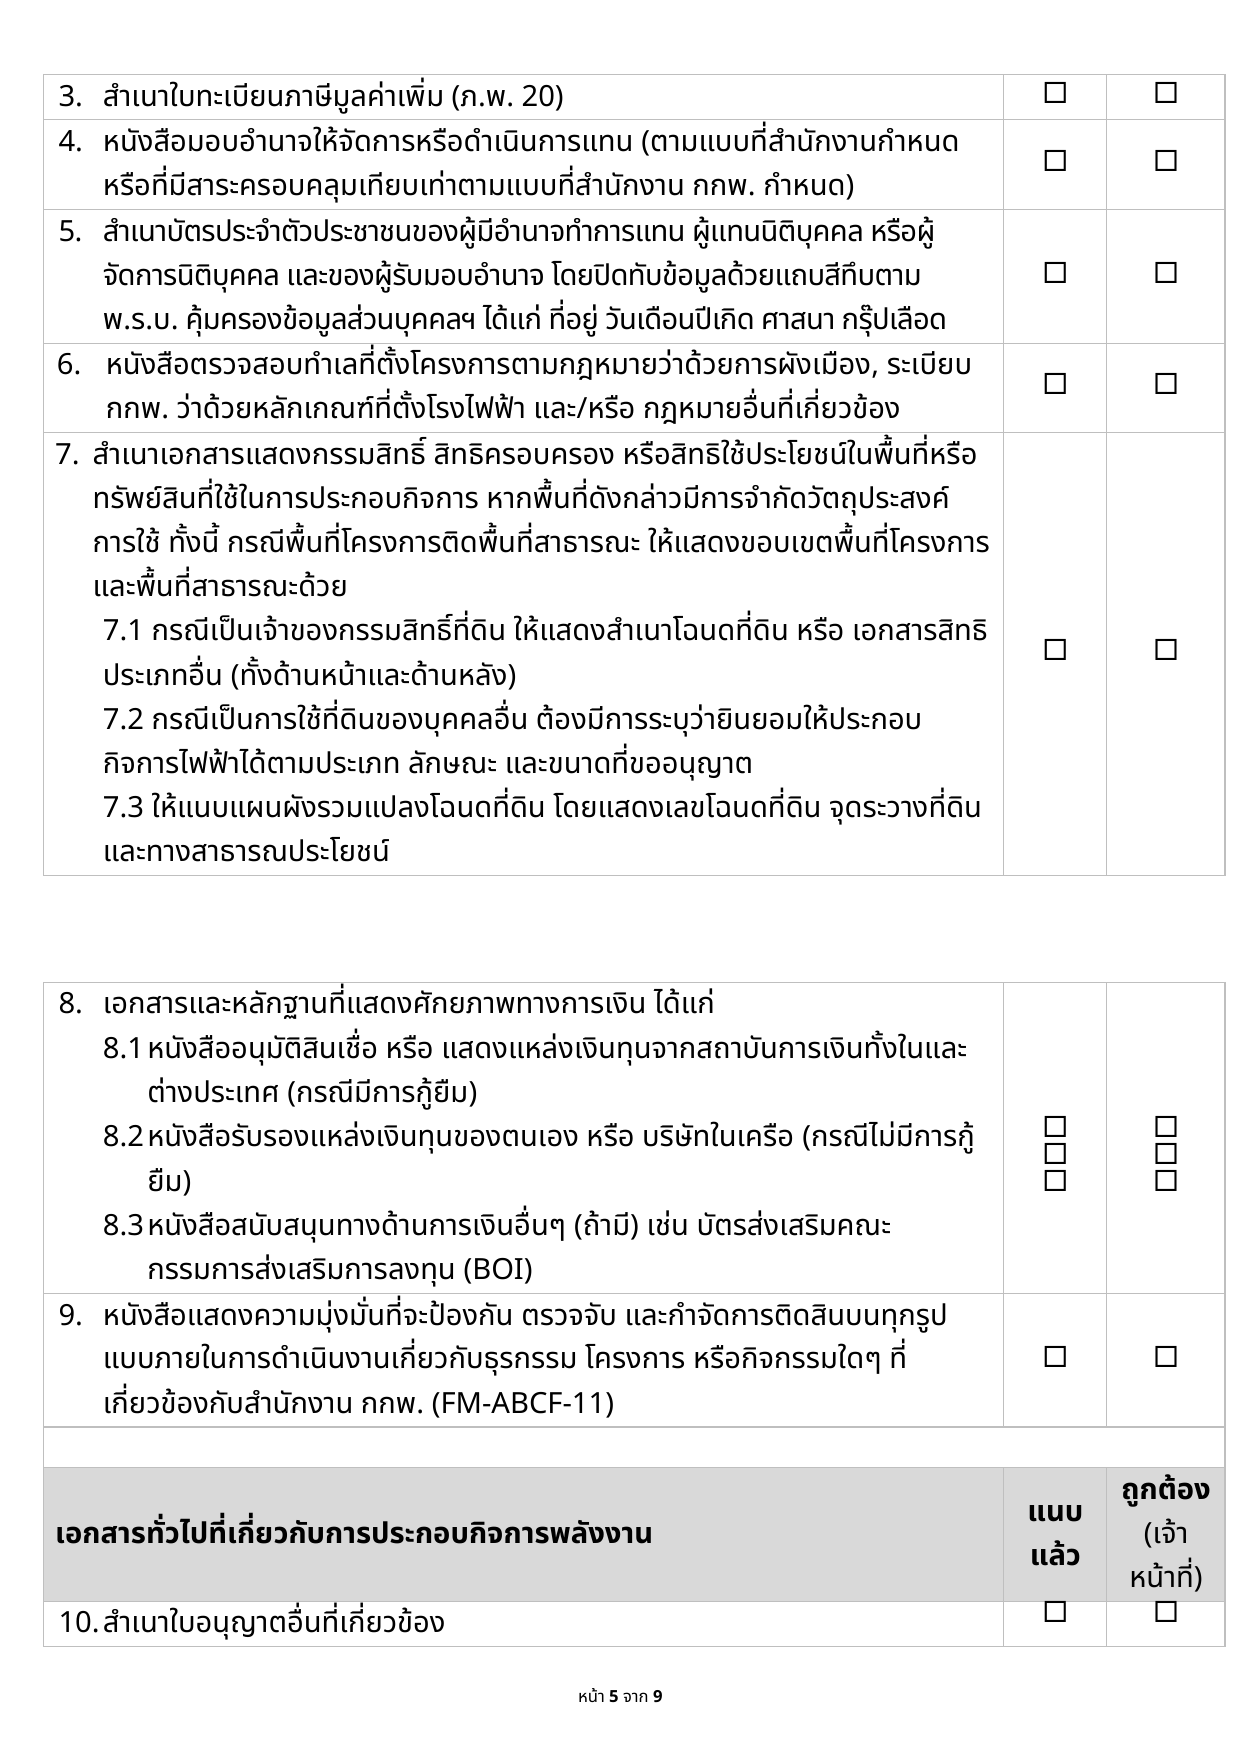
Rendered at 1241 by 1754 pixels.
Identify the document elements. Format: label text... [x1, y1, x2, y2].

table_cell [1004, 344, 1106, 432]
table_cell [1004, 120, 1106, 209]
table_cell [44, 1428, 1224, 1467]
table_header [1107, 983, 1224, 1293]
table_cell หนังสือตรวจสอบทำเลที่ตั้งโครงการตามกฎหมายว่าด้วยการผังเมือง, ระเบียบ กกพ. ว่าด้วยหลักเกณฑ์ที่ตั้งโรงไฟฟ้า และ/หรือ กฎหมายอื่นที่เกี่ยวข้อง [44, 344, 1003, 432]
table_cell สำเนาเอกสารแสดงกรรมสิทธิ์ สิทธิครอบครอง หรือสิทธิใช้ประโยชน์ในพื้นที่หรือทรัพย์สินที่ใช้ในการประกอบกิจการ หากพื้นที่ดังกล่าวมีการจำกัดวัตถุประสงค์การใช้ ทั้งนี้ กรณีพื้นที่โครงการติดพื้นที่สาธารณะ ให้แสดงขอบเขตพื้นที่โครงการและพื้นที่สาธารณะด้วย 7.1 กรณีเป็นเจ้าของกรรมสิทธิ์ที่ดิน ให้แสดงสำเนาโฉนดที่ดิน หรือ เอกสารสิทธิประเภทอื่น (ทั้งด้านหน้าและด้านหลัง) 7.2 กรณีเป็นการใช้ที่ดินของบุคคลอื่น ต้องมีการระบุว่ายินยอมให้ประกอบกิจการไฟฟ้าได้ตามประเภท ลักษณะ และขนาดที่ขออนุญาต 7.3 ให้แนบแผนผังรวมแปลงโฉนดที่ดิน โดยแสดงเลขโฉนดที่ดิน จุดระวางที่ดิน และทางสาธารณประโยชน์ [44, 433, 1003, 875]
table_cell ถูกต้อง (เจ้าหน้าที่) [1107, 1468, 1224, 1601]
table_cell [1107, 120, 1224, 209]
table_cell [1004, 1294, 1106, 1426]
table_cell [44, 1602, 1003, 1646]
table_cell สำเนาใบทะเบียนภาษีมูลค่าเพิ่ม (ภ.พ. 20) [44, 75, 1003, 119]
table_cell [1004, 210, 1106, 342]
table_cell หนังสือแสดงความมุ่งมั่นที่จะป้องกัน ตรวจจับ และกำจัดการติดสินบนทุกรูปแบบภายในการดำเนินงานเกี่ยวกับธุรกรรม โครงการ หรือกิจกรรมใดๆ ที่เกี่ยวข้องกับสำนักงาน กกพ. (FM-ABCF-11) [44, 1294, 1003, 1426]
table_cell [1107, 344, 1224, 432]
table_cell [1107, 1602, 1224, 1646]
table_cell [1107, 210, 1224, 342]
table_cell [1004, 433, 1106, 875]
table_cell แนบแล้ว [1004, 1468, 1106, 1601]
table_cell [1107, 75, 1224, 119]
table_cell [1107, 1294, 1224, 1426]
table_header [1004, 983, 1106, 1293]
table_cell [1004, 75, 1106, 119]
table_cell สำเนาบัตรประจำตัวประชาชนของผู้มีอำนาจทำการแทน ผู้แทนนิติบุคคล หรือผู้จัดการนิติบุคคล และของผู้รับมอบอำนาจ โดยปิดทับข้อมูลด้วยแถบสีทึบตาม พ.ร.บ. คุ้มครองข้อมูลส่วนบุคคลฯ ได้แก่ ที่อยู่ วันเดือนปีเกิด ศาสนา กรุ๊ปเลือด [44, 210, 1003, 342]
table_cell หนังสือมอบอำนาจให้จัดการหรือดำเนินการแทน (ตามแบบที่สำนักงานกำหนด หรือที่มีสาระครอบคลุมเทียบเท่าตามแบบที่สำนักงาน กกพ. กำหนด) [44, 120, 1003, 209]
table_header เอกสารและหลักฐานที่แสดงศักยภาพทางการเงิน ได้แก่ หนังสืออนุมัติสินเชื่อ หรือ แสดงแหล่งเงินทุนจากสถาบันการเงินทั้งในและต่างประเทศ (กรณีมีการกู้ยืม) หนังสือรับรองแหล่งเงินทุนของตนเอง หรือ บริษัทในเครือ (กรณีไม่มีการกู้ยืม) หนังสือสนับสนุนทางด้านการเงินอื่นๆ (ถ้ามี) เช่น บัตรส่งเสริมคณะกรรมการส่งเสริมการลงทุน (BOI) [44, 983, 1003, 1293]
table_cell [1107, 433, 1224, 875]
table_cell [1004, 1602, 1106, 1646]
table_cell เอกสารทั่วไปที่เกี่ยวกับการประกอบกิจการพลังงาน [44, 1468, 1003, 1601]
